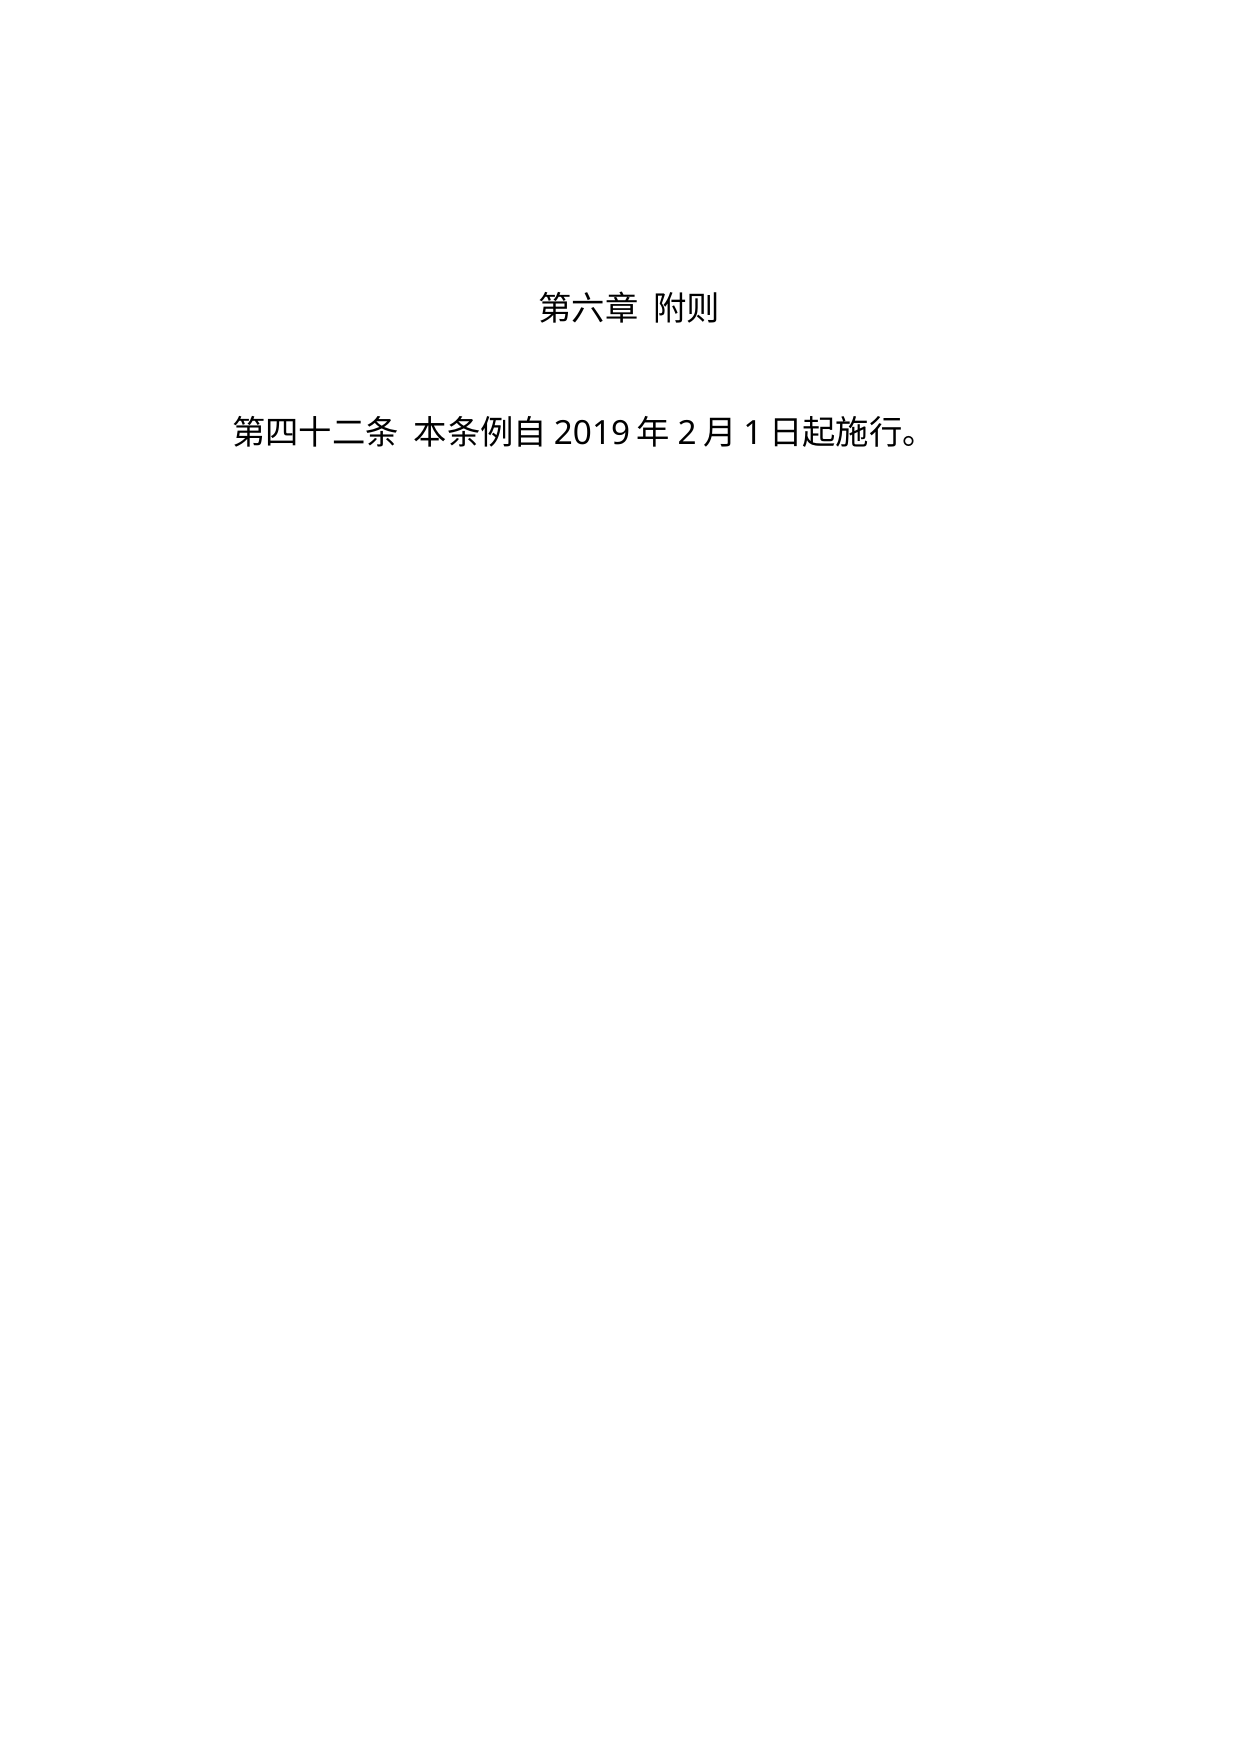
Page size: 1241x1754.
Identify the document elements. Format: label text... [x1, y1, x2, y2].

text 第六章 附则 [165, 271, 1092, 332]
text 第四十二条 本条例自2019年 2月1日起施行。 [165, 397, 1092, 462]
